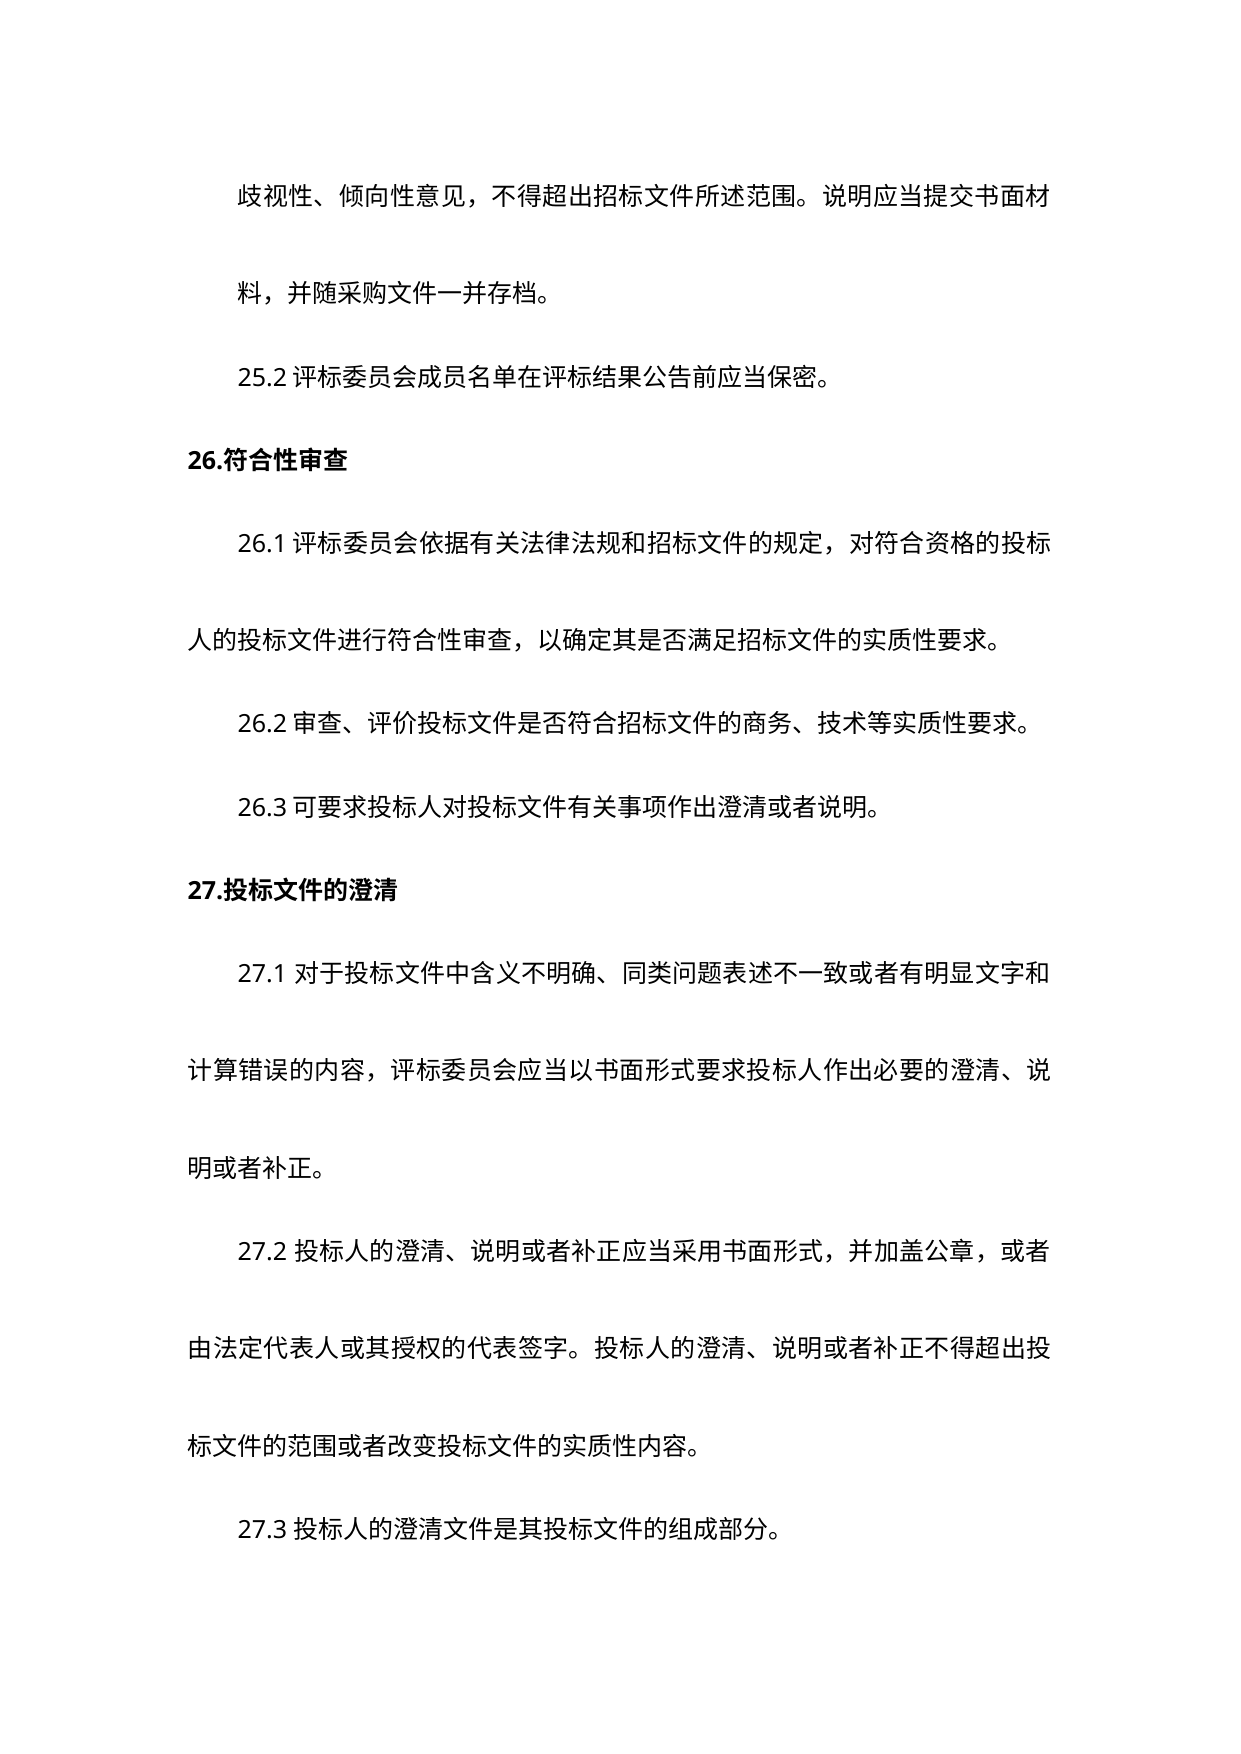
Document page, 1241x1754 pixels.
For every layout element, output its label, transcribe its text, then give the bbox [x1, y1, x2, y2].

text 27.3 投标人的澄清文件是其投标文件的组成部分。 [187, 1495, 1053, 1560]
text 26.1评标委员会依据有关法律法规和招标文件的规定，对符合资格的投标人的投标文件进行符合性审查，以确定其是否满足招标文件的实质性要求。 [187, 509, 1053, 671]
text 27.投标文件的澄清 [187, 856, 1053, 921]
text 26.2审查、评价投标文件是否符合招标文件的商务、技术等实质性要求。 [187, 689, 1053, 754]
text 27.1 对于投标文件中含义不明确、同类问题表述不一致或者有明显文字和计算错误的内容，评标委员会应当以书面形式要求投标人作出必要的澄清、说明或者补正。 [187, 939, 1053, 1199]
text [237, 162, 1053, 324]
text 26.3可要求投标人对投标文件有关事项作出澄清或者说明。 [237, 773, 1053, 838]
text 25.2评标委员会成员名单在评标结果公告前应当保密。 [237, 343, 1053, 408]
text 26.符合性审查 [187, 426, 1053, 491]
text 27.2 投标人的澄清、说明或者补正应当采用书面形式，并加盖公章，或者由法定代表人或其授权的代表签字。投标人的澄清、说明或者补正不得超出投标文件的范围或者改变投标文件的实质性内容。 [187, 1217, 1053, 1477]
